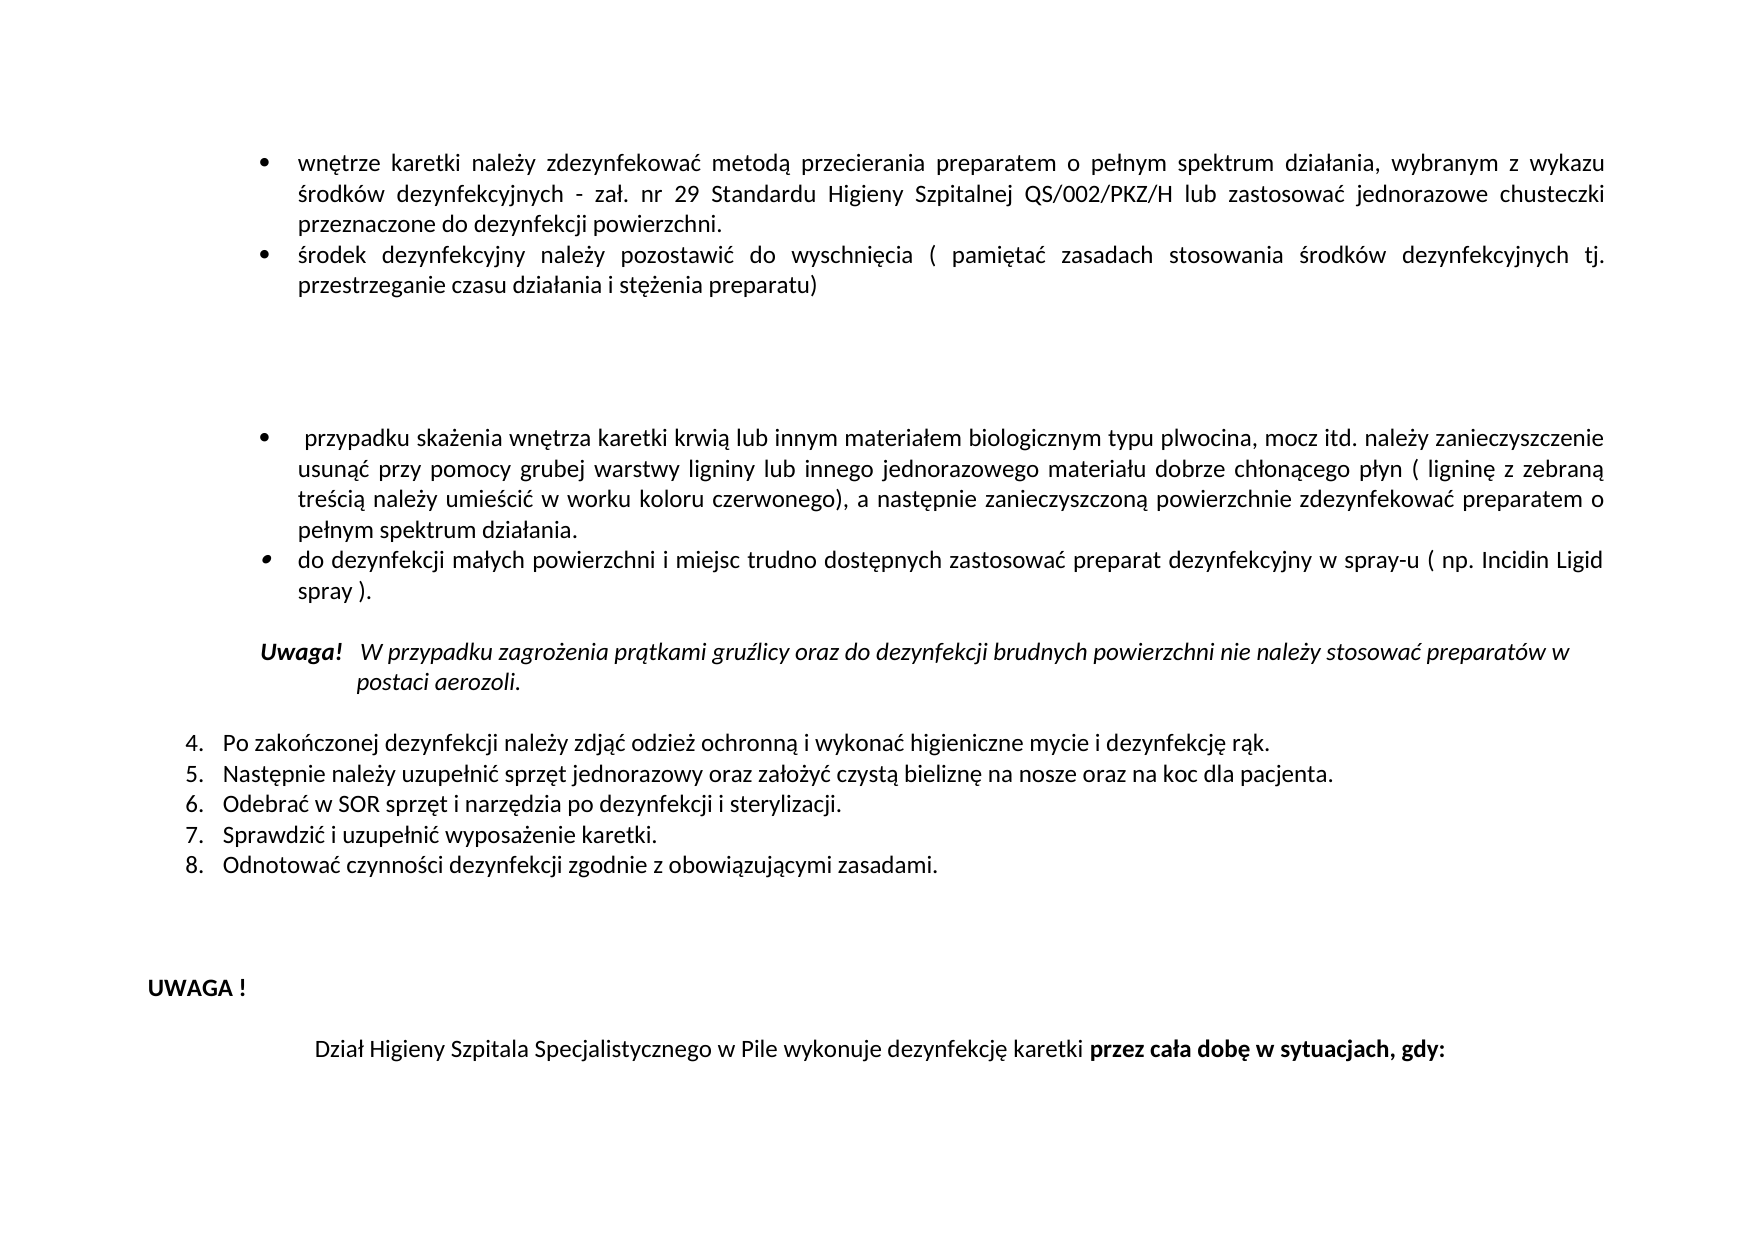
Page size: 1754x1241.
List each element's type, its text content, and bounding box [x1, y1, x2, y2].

list wnętrze karetki należy zdezynfekować metodą przecierania preparatem o pełnym spektrum działania, wybranym z wykazu środków dezynfekcyjnych - zał. nr 29 Standardu Higieny Szpitalnej QS/002/PKZ/H lub zastosować jednorazowe chusteczki przeznaczone do dezynfekcji powierzchni. [260, 148, 1606, 239]
list Odnotować czynności dezynfekcji zgodnie z obowiązującymi zasadami. [185, 849, 1606, 880]
list Sprawdzić i uzupełnić wyposażenie karetki. [185, 819, 1606, 849]
list do dezynfekcji małych powierzchni i miejsc trudno dostępnych zastosować preparat dezynfekcyjny w spray-u ( np. Incidin Ligid spray ). [260, 544, 1606, 605]
text UWAGA ! [148, 972, 1606, 1002]
text Uwaga! W przypadku zagrożenia prątkami gruźlicy oraz do dezynfekcji brudnych powierzchni nie należy stosować preparatów w [260, 636, 1606, 666]
text postaci aerozoli. [260, 666, 1606, 697]
list Odebrać w SOR sprzęt i narzędzia po dezynfekcji i sterylizacji. [185, 788, 1606, 819]
list środek dezynfekcyjny należy pozostawić do wyschnięcia ( pamiętać zasadach stosowania środków dezynfekcyjnych tj. przestrzeganie czasu działania i stężenia preparatu) [260, 239, 1606, 300]
list Następnie należy uzupełnić sprzęt jednorazowy oraz założyć czystą bieliznę na nosze oraz na koc dla pacjenta. [185, 758, 1606, 788]
list Po zakończonej dezynfekcji należy zdjąć odzież ochronną i wykonać higieniczne mycie i dezynfekcję rąk. [185, 727, 1606, 758]
list przypadku skażenia wnętrza karetki krwią lub innym materiałem biologicznym typu plwocina, mocz itd. należy zanieczyszczenie usunąć przy pomocy grubej warstwy ligniny lub innego jednorazowego materiału dobrze chłonącego płyn ( ligninę z zebraną treścią należy umieścić w worku koloru czerwonego), a następnie zanieczyszczoną powierzchnie zdezynfekować preparatem o pełnym spektrum działania. [260, 422, 1606, 544]
list Dział Higieny Szpitala Specjalistycznego w Pile wykonuje dezynfekcję karetki przez cała dobę w sytuacjach, gdy: [298, 1033, 1606, 1063]
